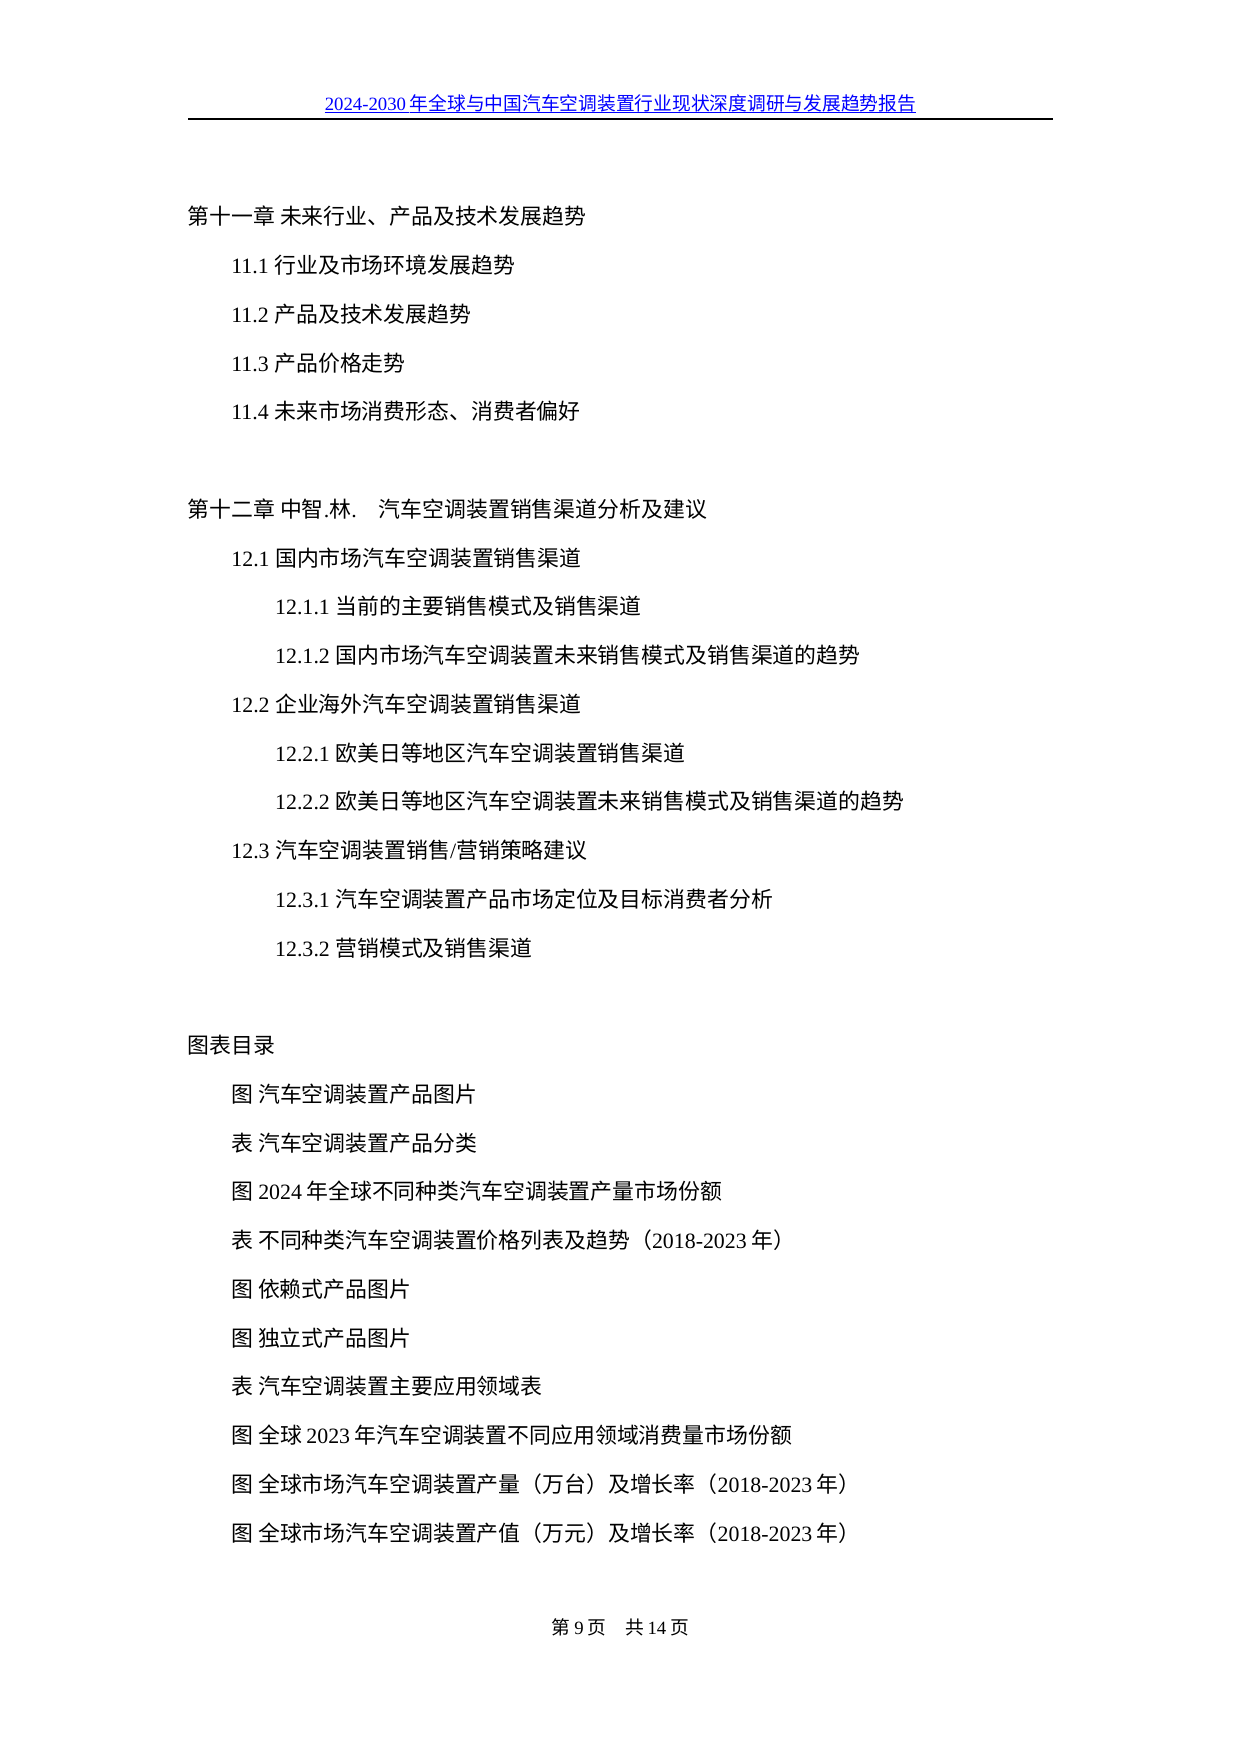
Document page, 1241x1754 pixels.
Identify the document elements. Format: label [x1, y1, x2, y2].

text [187, 150, 1053, 1548]
